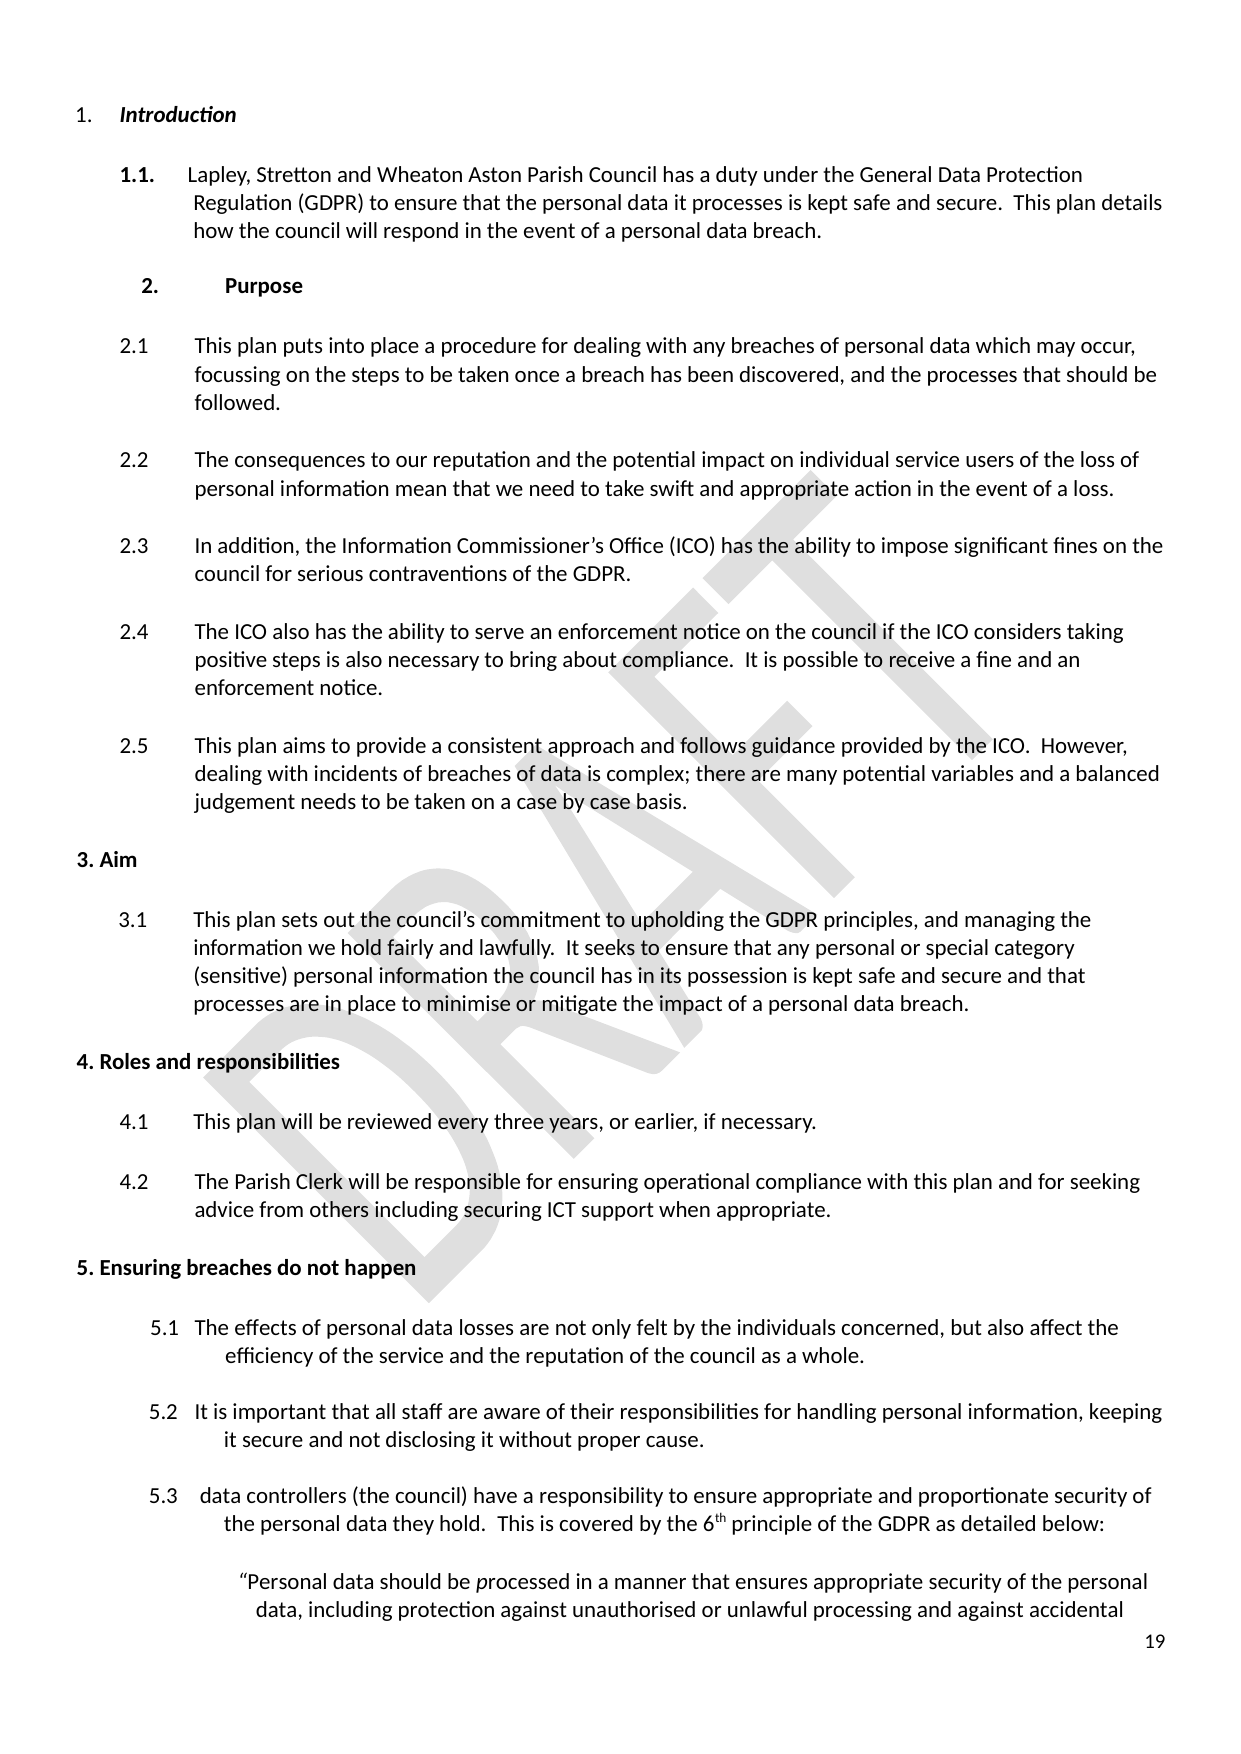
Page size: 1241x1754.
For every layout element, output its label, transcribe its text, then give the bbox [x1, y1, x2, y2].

list This plan aims to provide a consistent approach and follows guidance provided by the ICO. However, dealing with incidents of breaches of data is complex; there are many potential variables and a balanced judgement needs to be taken on a case by case basis. [119, 731, 1165, 816]
list This plan sets out the council’s commitment to upholding the GDPR principles, and managing the information we hold fairly and lawfully. It seeks to ensure that any personal or special category (sensitive) personal information the council has in its possession is kept safe and secure and that processes are in place to minimise or mitigate the impact of a personal data breach. [118, 905, 1165, 1017]
list Lapley, Stretton and Wheaton Aston Parish Council has a duty under the General Data Protection Regulation (GDPR) to ensure that the personal data it processes is kept safe and secure. This plan details how the council will respond in the event of a personal data breach. [119, 160, 1165, 244]
subtitle 4. Roles and responsibilities [76, 1047, 1165, 1075]
list The consequences to our reputation and the potential impact on individual service users of the loss of personal information mean that we need to take swift and appropriate action in the event of a loss. [119, 446, 1165, 502]
list The ICO also has the ability to serve an enforcement notice on the council if the ICO considers taking positive steps is also necessary to bring about compliance. It is possible to receive a fine and an enforcement notice. [119, 617, 1165, 702]
text 4.1 This plan will be reviewed every three years, or earlier, if necessary. [119, 1107, 1165, 1135]
subtitle 5. Ensuring breaches do not happen [76, 1253, 1165, 1281]
list The Parish Clerk will be responsible for ensuring operational compliance with this plan and for seeking advice from others including securing ICT support when appropriate. [119, 1167, 1165, 1223]
subtitle 3. Aim [76, 845, 1165, 873]
list In addition, the Information Commissioner’s Office (ICO) has the ability to impose significant fines on the council for serious contraventions of the GDPR. [119, 532, 1165, 588]
list data controllers (the council) have a responsibility to ensure appropriate and proportionate security of the personal data they hold. This is covered by the 6th principle of the GDPR as detailed below: [149, 1481, 1165, 1537]
list This plan puts into place a procedure for dealing with any breaches of personal data which may occur, focussing on the steps to be taken once a breach has been discovered, and the processes that should be followed. [119, 332, 1165, 416]
list The effects of personal data losses are not only felt by the individuals concerned, but also affect the efficiency of the service and the reputation of the council as a whole. [150, 1313, 1165, 1369]
subtitle Introduction [75, 100, 1165, 128]
subtitle Purpose [141, 272, 1165, 300]
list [181, 1567, 1165, 1623]
list It is important that all staff are aware of their responsibilities for handling personal information, keeping it secure and not disclosing it without proper cause. [149, 1397, 1165, 1453]
